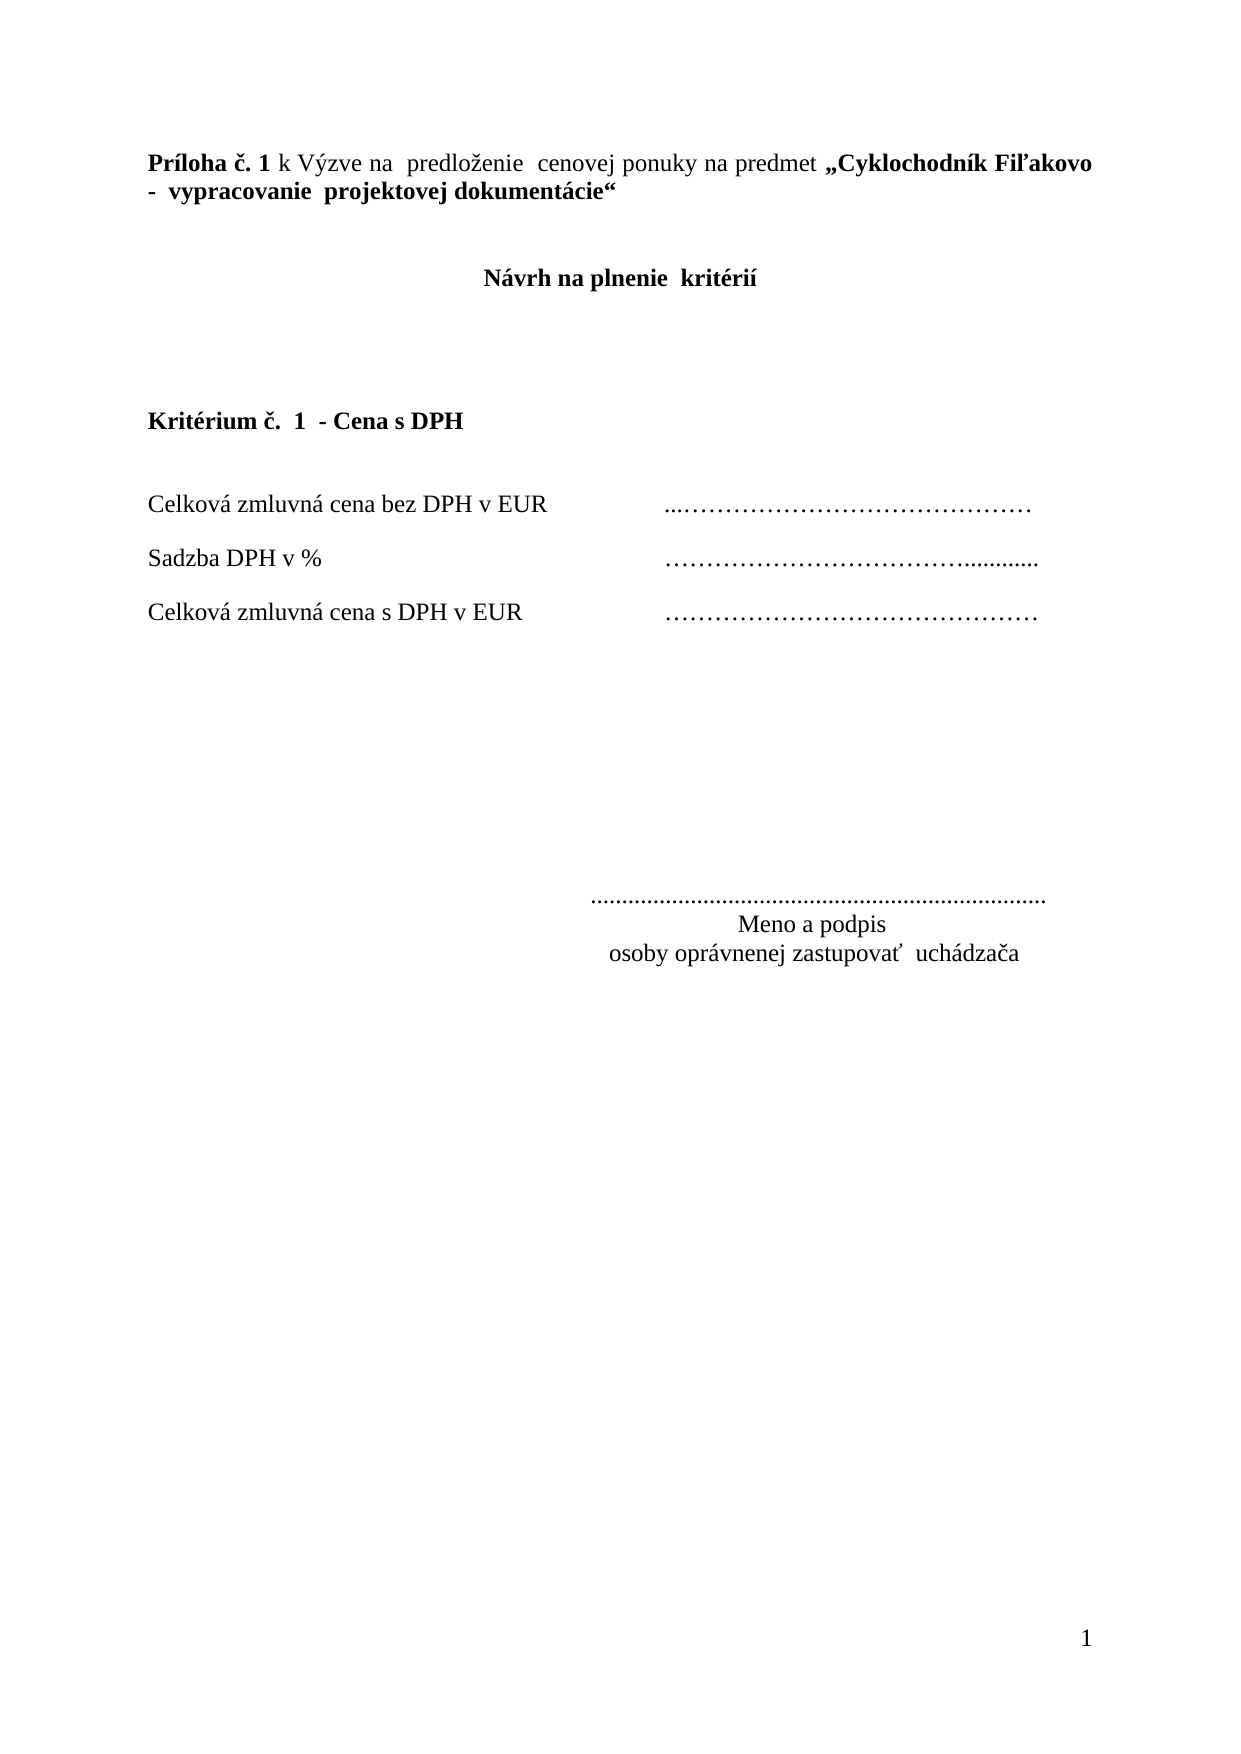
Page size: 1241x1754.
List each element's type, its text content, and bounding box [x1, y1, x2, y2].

text Kritérium č. 1 - Cena s DPH [148, 406, 1093, 435]
text Celková zmluvná cena bez DPH v EUR ...…………………………………… [148, 489, 1093, 518]
text Príloha č. 1 k Výzve na predloženie cenovej ponuky na predmet „Cyklochodník Fiľakovo - vypracovanie projektovej dokumentácie“ [148, 148, 1093, 205]
text Sadzba DPH v % ………………………………............ [148, 543, 1093, 572]
text Meno a podpis [148, 909, 1093, 938]
text Návrh na plnenie kritérií [148, 263, 1093, 291]
text ......................................................................... [148, 881, 1093, 909]
text osoby oprávnenej zastupovať uchádzača [148, 938, 1093, 967]
text Celková zmluvná cena s DPH v EUR ……………………………………… [148, 597, 1093, 625]
